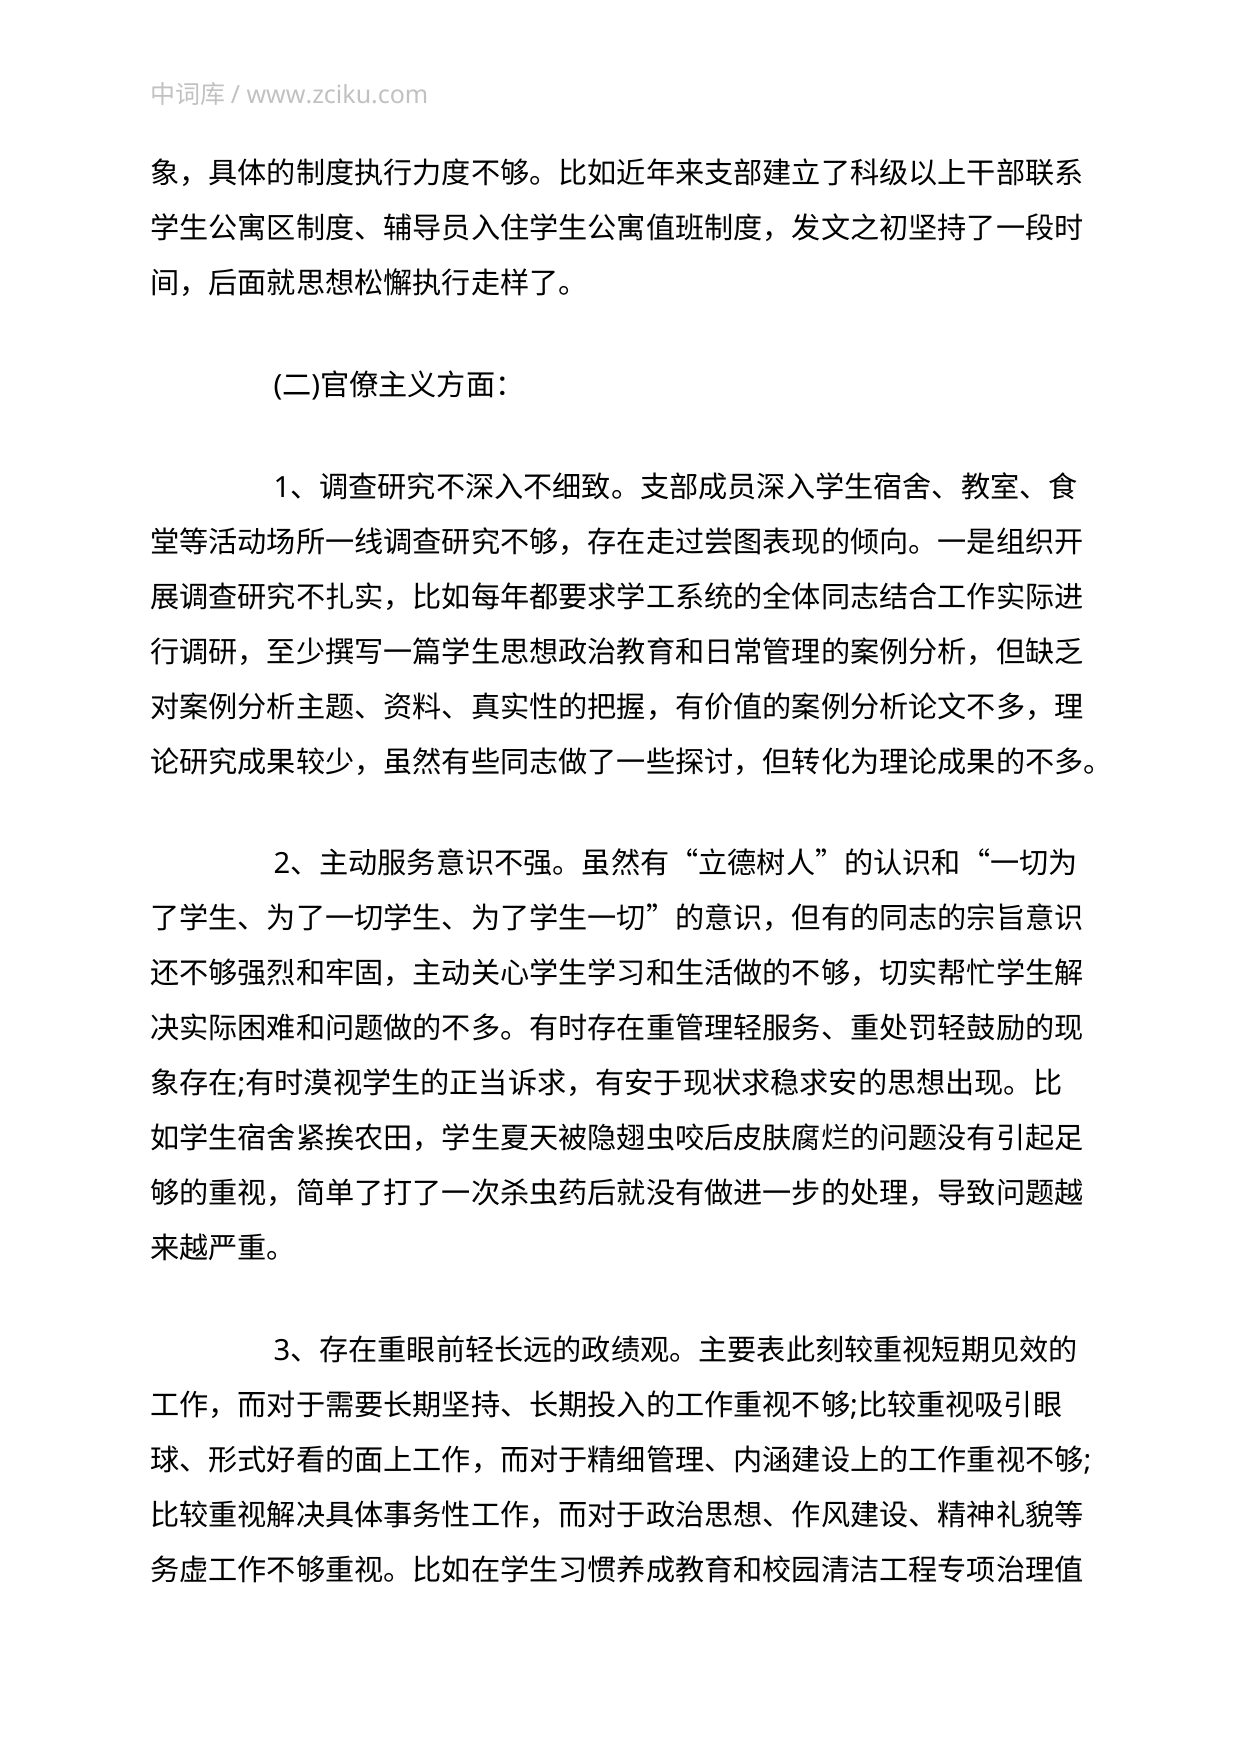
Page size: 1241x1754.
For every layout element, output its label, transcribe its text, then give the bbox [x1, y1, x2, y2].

text 1、调查研究不深入不细致。支部成员深入学生宿舍、教室、食堂等活动场所一线调查研究不够，存在走过尝图表现的倾向。一是组织开展调查研究不扎实，比如每年都要求学工系统的全体同志结合工作实际进行调研，至少撰写一篇学生思想政治教育和日常管理的案例分析，但缺乏对案例分析主题、资料、真实性的把握，有价值的案例分析论文不多，理论研究成果较少，虽然有些同志做了一些探讨，但转化为理论成果的不多。 [150, 463, 1090, 780]
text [150, 1326, 1090, 1588]
text 2、主动服务意识不强。虽然有“立德树人”的认识和“一切为了学生、为了一切学生、为了学生一切”的意识，但有的同志的宗旨意识还不够强烈和牢固，主动关心学生学习和生活做的不够，切实帮忙学生解决实际困难和问题做的不多。有时存在重管理轻服务、重处罚轻鼓励的现象存在;有时漠视学生的正当诉求，有安于现状求稳求安的思想出现。比如学生宿舍紧挨农田，学生夏天被隐翅虫咬后皮肤腐烂的问题没有引起足够的重视，简单了打了一次杀虫药后就没有做进一步的处理，导致问题越来越严重。 [150, 840, 1090, 1267]
text (二)官僚主义方面： [150, 362, 1090, 404]
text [150, 150, 1090, 302]
